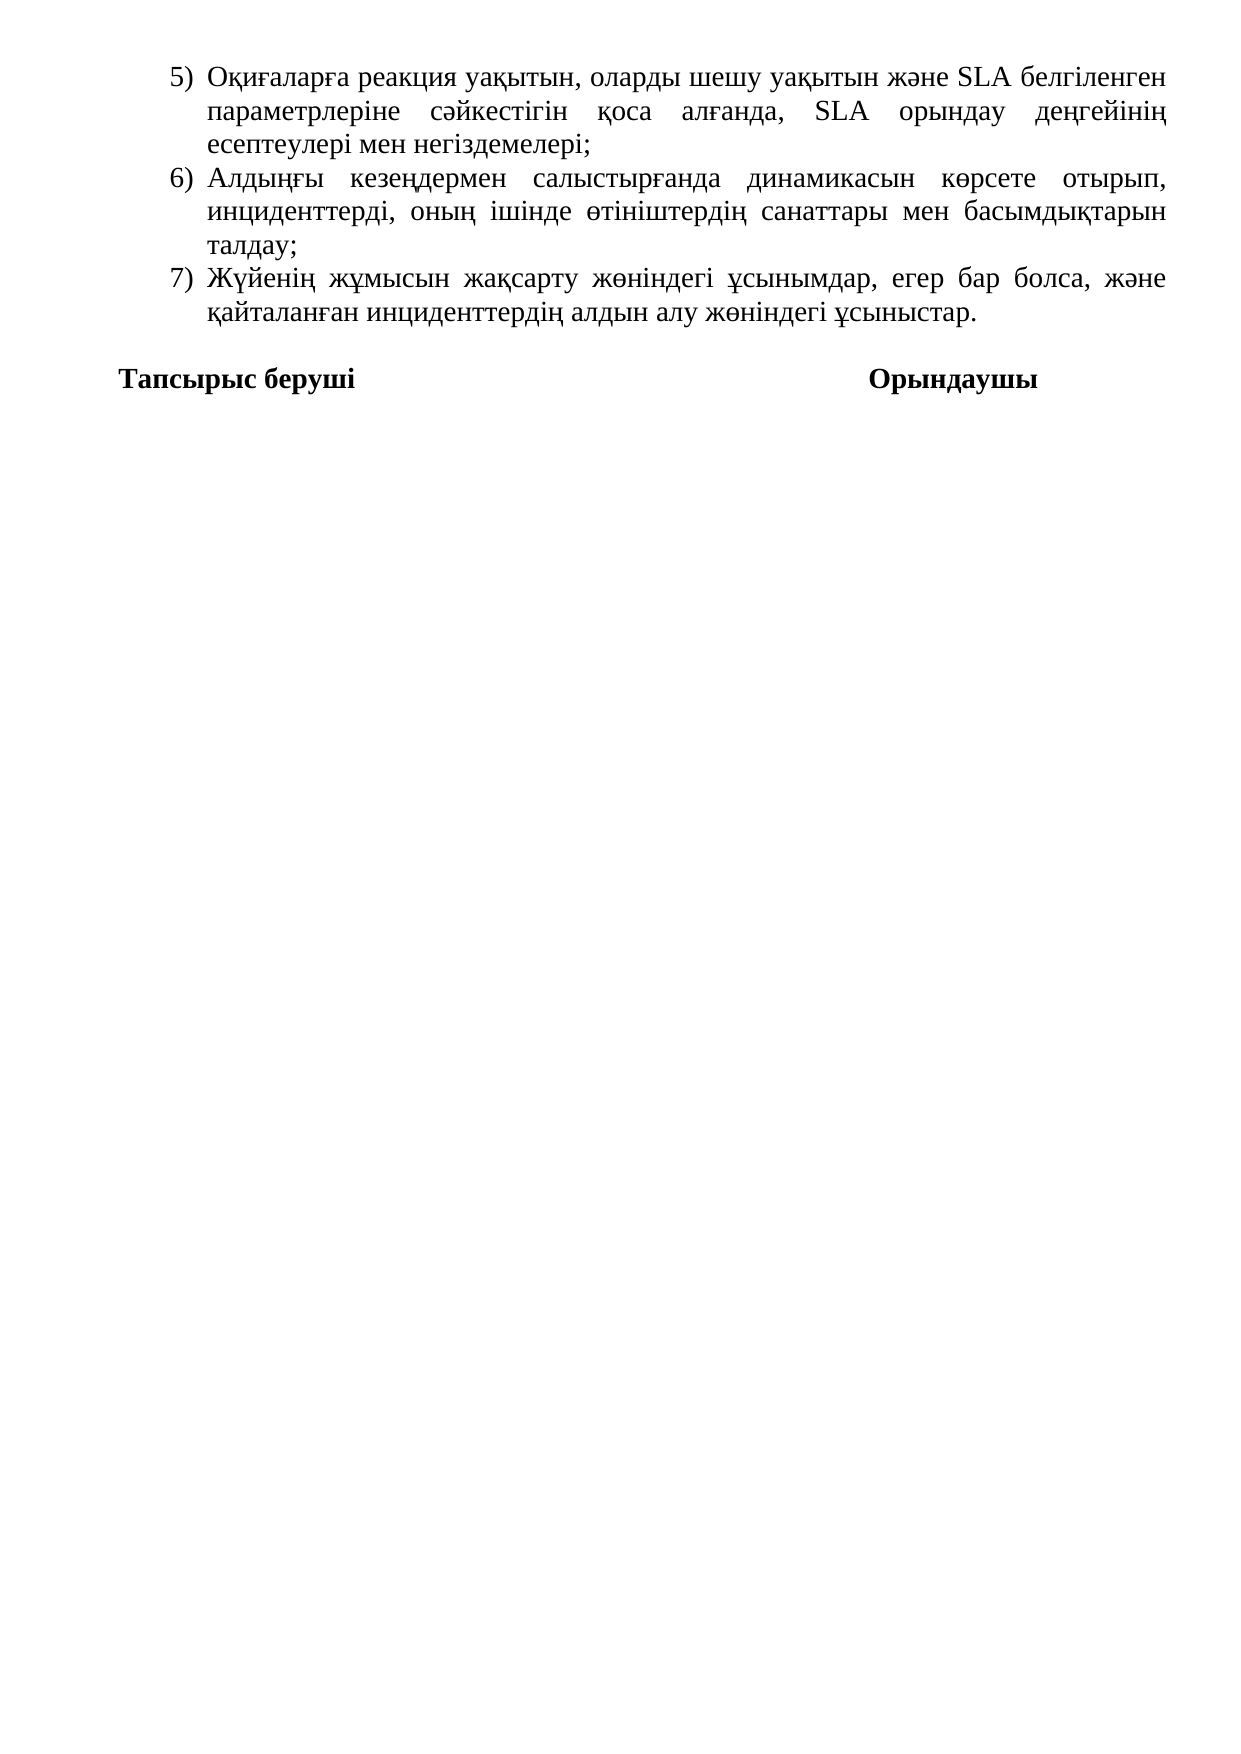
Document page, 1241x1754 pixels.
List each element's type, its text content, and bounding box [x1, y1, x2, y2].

list Жүйенің жұмысын жақсарту жөніндегі ұсынымдар, егер бар болса, және қайталанған инциденттердің алдын алу жөніндегі ұсыныстар. [169, 260, 1167, 327]
list Оқиғаларға реакция уақытын, оларды шешу уақытын және SLA белгіленген параметрлеріне сәйкестігін қоса алғанда, SLA орындау деңгейінің есептеулері мен негіздемелері; [169, 59, 1167, 160]
text Тапсырыс беруші Орындаушы [118, 361, 1167, 394]
list Алдыңғы кезеңдермен салыстырғанда динамикасын көрсете отырып, инциденттерді, оның ішінде өтініштердің санаттары мен басымдықтарын талдау; [169, 160, 1167, 260]
